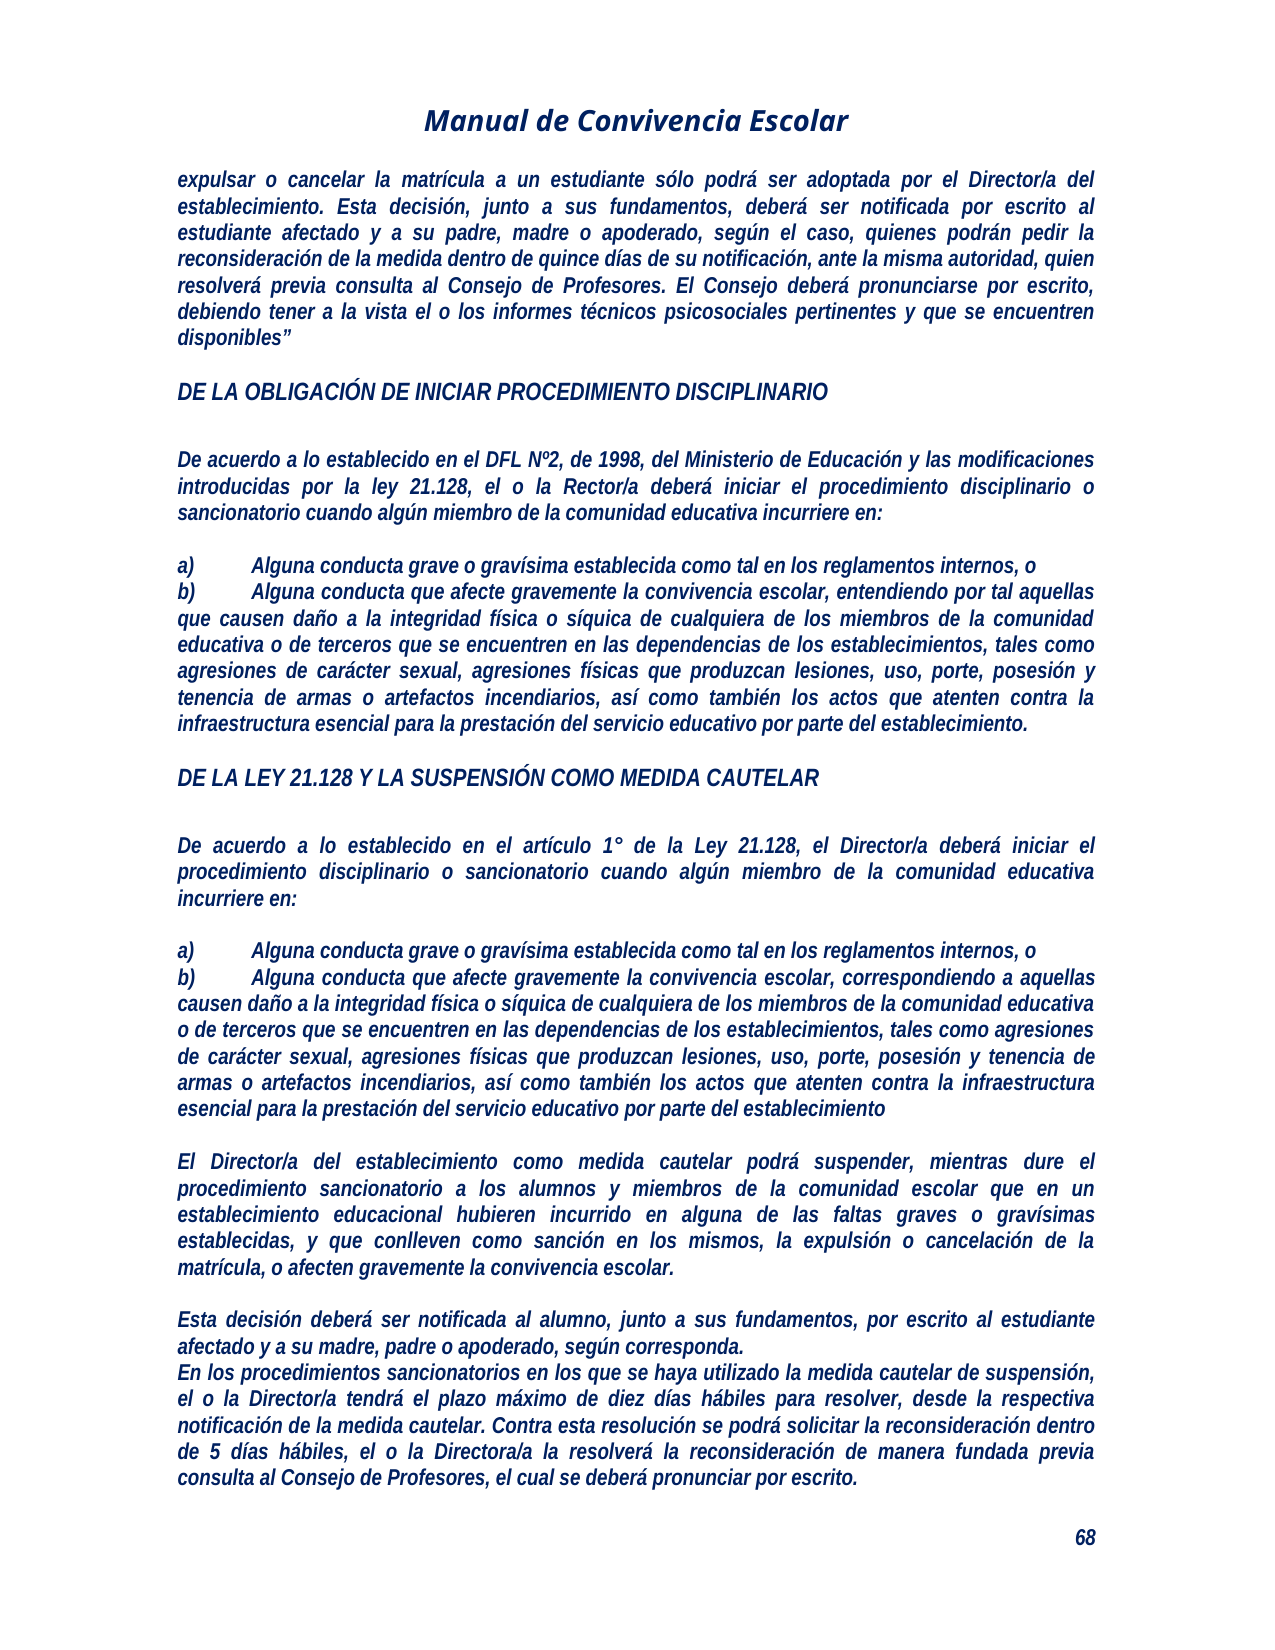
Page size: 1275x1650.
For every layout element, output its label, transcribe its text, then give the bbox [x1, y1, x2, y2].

text Esta decisión deberá ser notificada al alumno, junto a sus fundamentos, por escrito al estudiante afectado y a su madre, padre o apoderado, según corresponda. [177, 1306, 1098, 1359]
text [177, 166, 1098, 351]
text a) Alguna conducta grave o gravísima establecida como tal en los reglamentos internos, o [177, 552, 1098, 578]
text b) Alguna conducta que afecte gravemente la convivencia escolar, entendiendo por tal aquellas que causen daño a la integridad física o síquica de cualquiera de los miembros de la comunidad educativa o de terceros que se encuentren en las dependencias de los establecimientos, tales como agresiones de carácter sexual, agresiones físicas que produzcan lesiones, uso, porte, posesión y tenencia de armas o artefactos incendiarios, así como también los actos que atenten contra la infraestructura esencial para la prestación del servicio educativo por parte del establecimiento. [177, 578, 1098, 736]
text b) Alguna conducta que afecte gravemente la convivencia escolar, correspondiendo a aquellas causen daño a la integridad física o síquica de cualquiera de los miembros de la comunidad educativa o de terceros que se encuentren en las dependencias de los establecimientos, tales como agresiones de carácter sexual, agresiones físicas que produzcan lesiones, uso, porte, posesión y tenencia de armas o artefactos incendiarios, así como también los actos que atenten contra la infraestructura esencial para la prestación del servicio educativo por parte del establecimiento [177, 964, 1098, 1122]
text a) Alguna conducta grave o gravísima establecida como tal en los reglamentos internos, o [177, 937, 1098, 964]
subtitle DE LA LEY 21.128 Y LA SUSPENSIÓN COMO MEDIDA CAUTELAR [177, 763, 1098, 791]
subtitle DE LA OBLIGACIÓN DE INICIAR PROCEDIMIENTO DISCIPLINARIO [177, 377, 1098, 406]
text En los procedimientos sancionatorios en los que se haya utilizado la medida cautelar de suspensión, el o la Director/a tendrá el plazo máximo de diez días hábiles para resolver, desde la respectiva notificación de la medida cautelar. Contra esta resolución se podrá solicitar la reconsideración dentro de 5 días hábiles, el o la Directora/a la resolverá la reconsideración de manera fundada previa consulta al Consejo de Profesores, el cual se deberá pronunciar por escrito. [177, 1359, 1098, 1491]
text El Director/a del establecimiento como medida cautelar podrá suspender, mientras dure el procedimiento sancionatorio a los alumnos y miembros de la comunidad escolar que en un establecimiento educacional hubieren incurrido en alguna de las faltas graves o gravísimas establecidas, y que conlleven como sanción en los mismos, la expulsión o cancelación de la matrícula, o afecten gravemente la convivencia escolar. [177, 1148, 1098, 1280]
text De acuerdo a lo establecido en el DFL Nº2, de 1998, del Ministerio de Educación y las modificaciones introducidas por la ley 21.128, el o la Rector/a deberá iniciar el procedimiento disciplinario o sancionatorio cuando algún miembro de la comunidad educativa incurriere en: [177, 446, 1098, 525]
text De acuerdo a lo establecido en el artículo 1° de la Ley 21.128, el Director/a deberá iniciar el procedimiento disciplinario o sancionatorio cuando algún miembro de la comunidad educativa incurriere en: [177, 832, 1098, 911]
